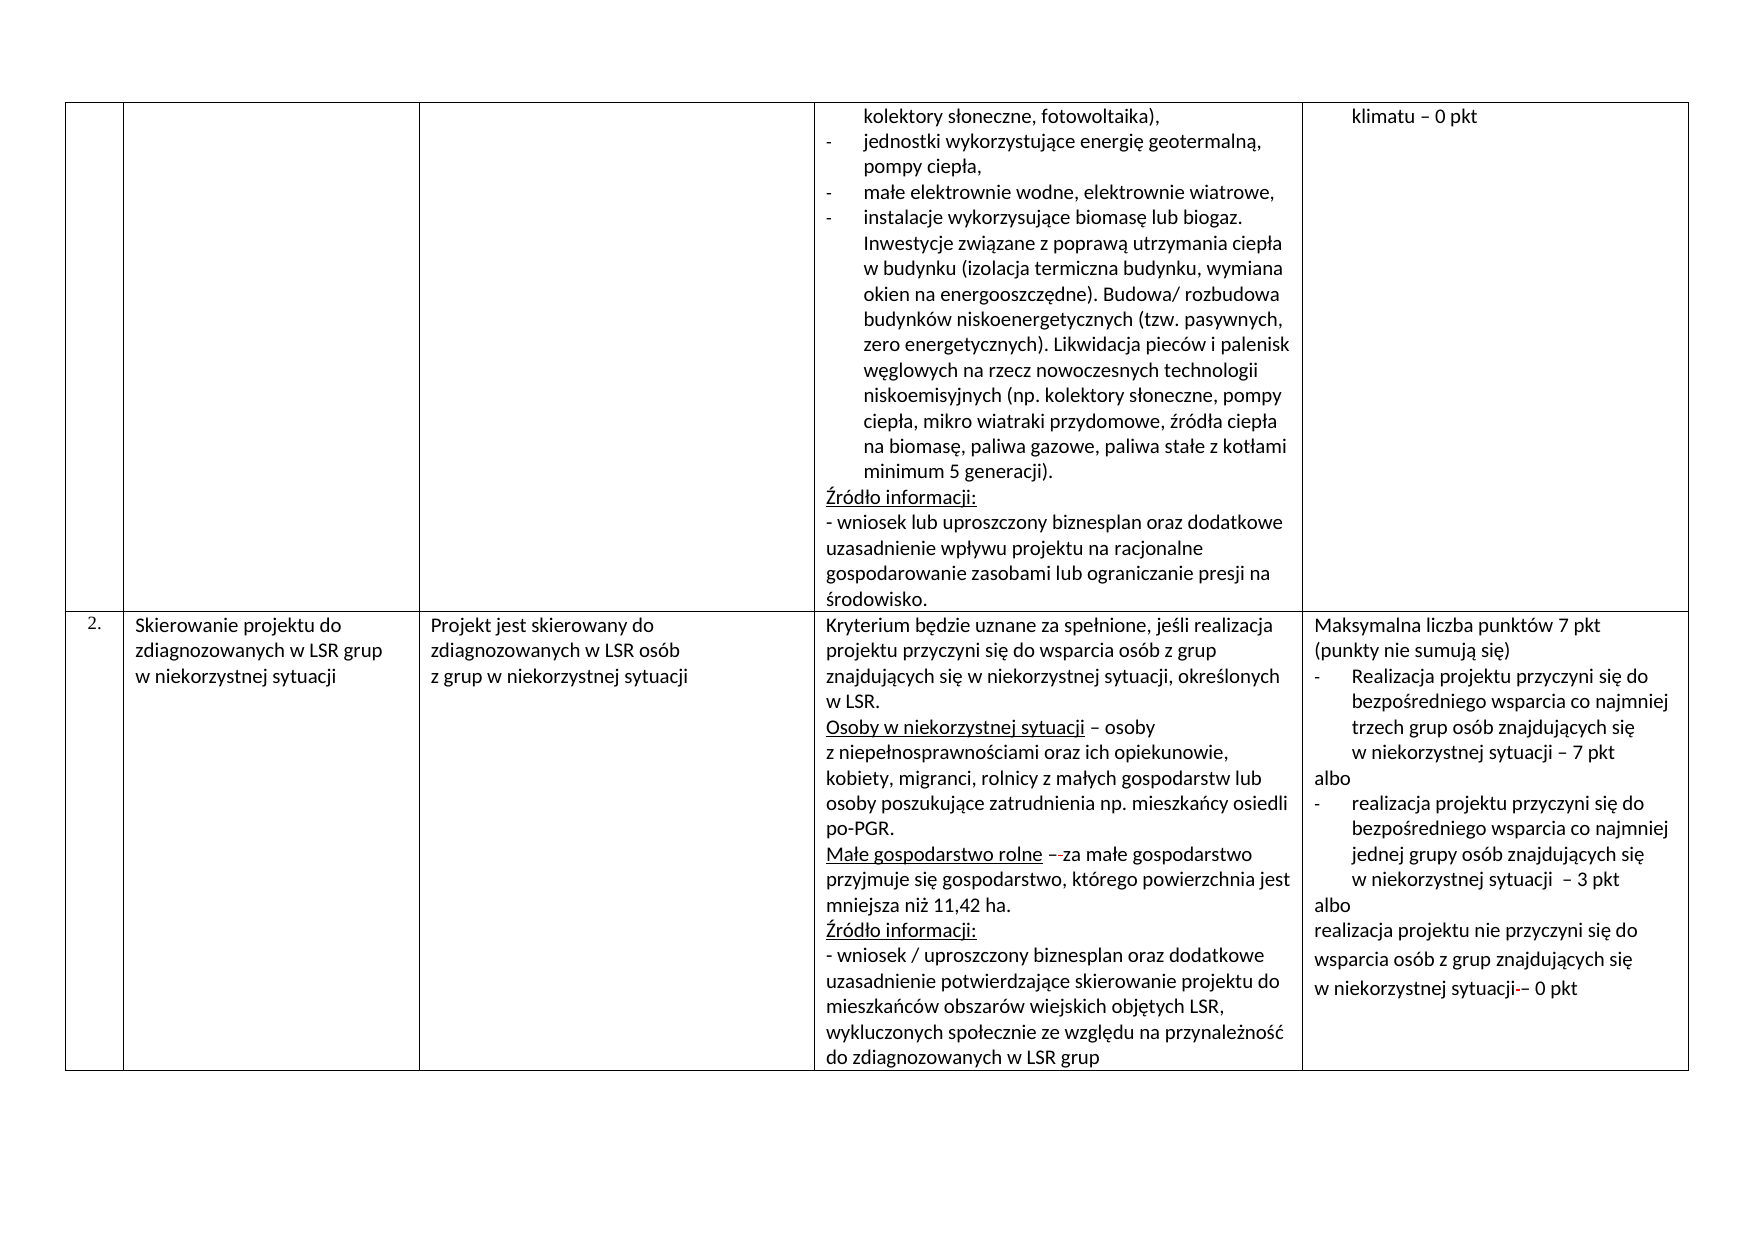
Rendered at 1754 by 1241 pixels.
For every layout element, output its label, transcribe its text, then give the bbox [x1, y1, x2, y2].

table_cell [815, 612, 1302, 1070]
table_cell 2. [66, 612, 123, 1070]
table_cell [124, 103, 419, 611]
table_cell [815, 103, 1302, 611]
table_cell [1303, 103, 1688, 611]
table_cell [1303, 612, 1688, 1070]
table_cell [420, 612, 814, 1070]
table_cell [420, 103, 814, 611]
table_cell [124, 612, 419, 1070]
table_cell 1. [66, 103, 123, 611]
